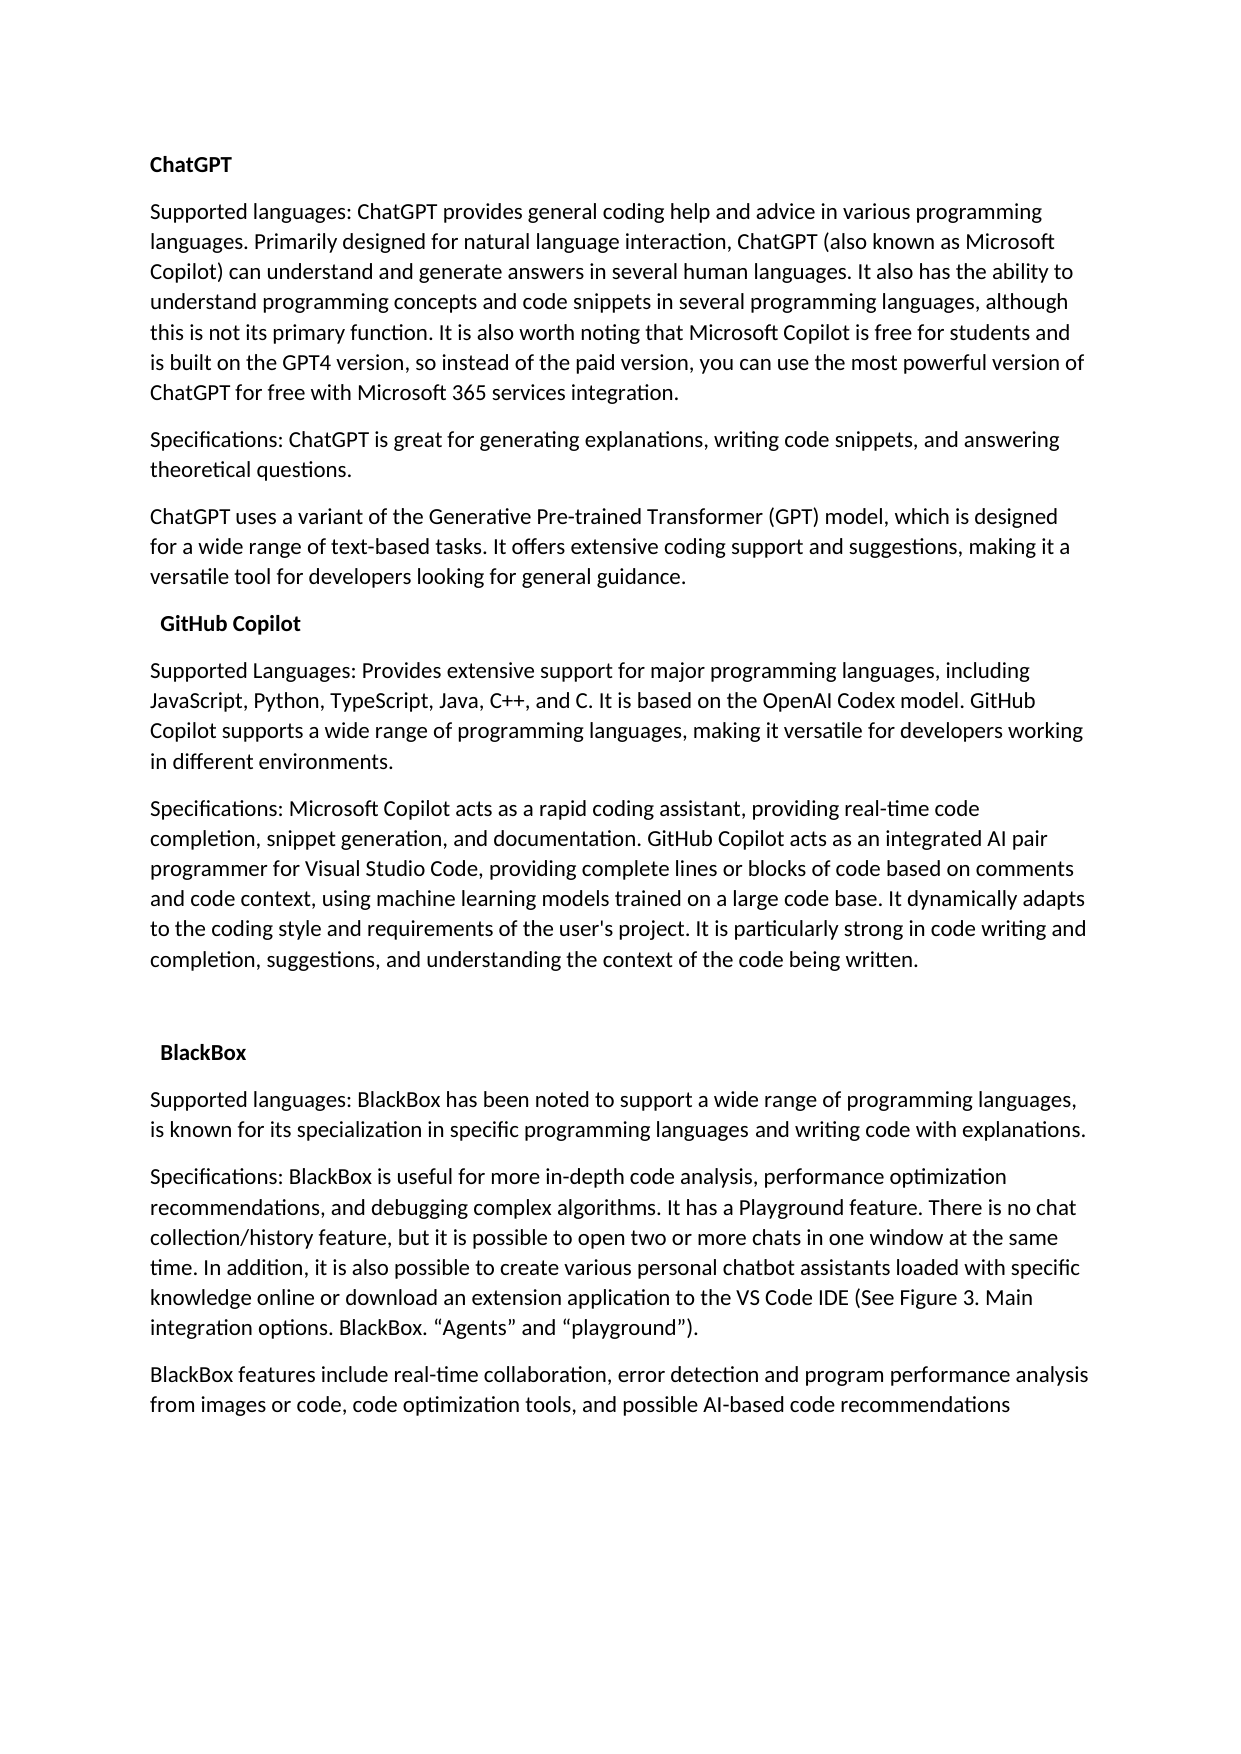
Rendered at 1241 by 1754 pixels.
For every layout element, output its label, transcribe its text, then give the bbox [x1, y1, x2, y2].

text ChatGPT [150, 150, 1090, 178]
text BlackBox features include real-time collaboration, error detection and program performance analysis from images or code, code optimization tools, and possible AI-based code recommendations [150, 1360, 1090, 1419]
text Supported languages: ChatGPT provides general coding help and advice in various programming languages. Primarily designed for natural language interaction, ChatGPT (also known as Microsoft Copilot) can understand and generate answers in several human languages. It also has the ability to understand programming concepts and code snippets in several programming languages, although this is not its primary function. It is also worth noting that Microsoft Copilot is free for students and is built on the GPT4 version, so instead of the paid version, you can use the most powerful version of ChatGPT for free with Microsoft 365 services integration. [150, 197, 1090, 406]
text GitHub Copilot [150, 609, 1090, 637]
text Supported languages: BlackBox has been noted to support a wide range of programming languages, is known for its specialization in specific programming languages ​​and writing code with explanations. [150, 1085, 1090, 1144]
text Supported Languages: Provides extensive support for major programming languages, including JavaScript, Python, TypeScript, Java, C++, and C. It is based on the OpenAI Codex model. GitHub Copilot supports a wide range of programming languages, making it versatile for developers working in different environments. [150, 656, 1090, 775]
text Specifications: ChatGPT is great for generating explanations, writing code snippets, and answering theoretical questions. [150, 425, 1090, 483]
text Specifications: Microsoft Copilot acts as a rapid coding assistant, providing real-time code completion, snippet generation, and documentation. GitHub Copilot acts as an integrated AI pair programmer for Visual Studio Code, providing complete lines or blocks of code based on comments and code context, using machine learning models trained on a large code base. It dynamically adapts to the coding style and requirements of the user's project. It is particularly strong in code writing and completion, suggestions, and understanding the context of the code being written. [150, 794, 1090, 973]
text ChatGPT uses a variant of the Generative Pre-trained Transformer (GPT) model, which is designed for a wide range of text-based tasks. It offers extensive coding support and suggestions, making it a versatile tool for developers looking for general guidance. [150, 502, 1090, 591]
text BlackBox [150, 1038, 1090, 1067]
text Specifications: BlackBox is useful for more in-depth code analysis, performance optimization recommendations, and debugging complex algorithms. It has a Playground feature. There is no chat collection/history feature, but it is possible to open two or more chats in one window at the same time. In addition, it is also possible to create various personal chatbot assistants loaded with specific knowledge online or download an extension application to the VS Code IDE (See Figure 3. Main integration options. BlackBox. “Agents” and “playground”). [150, 1162, 1090, 1342]
